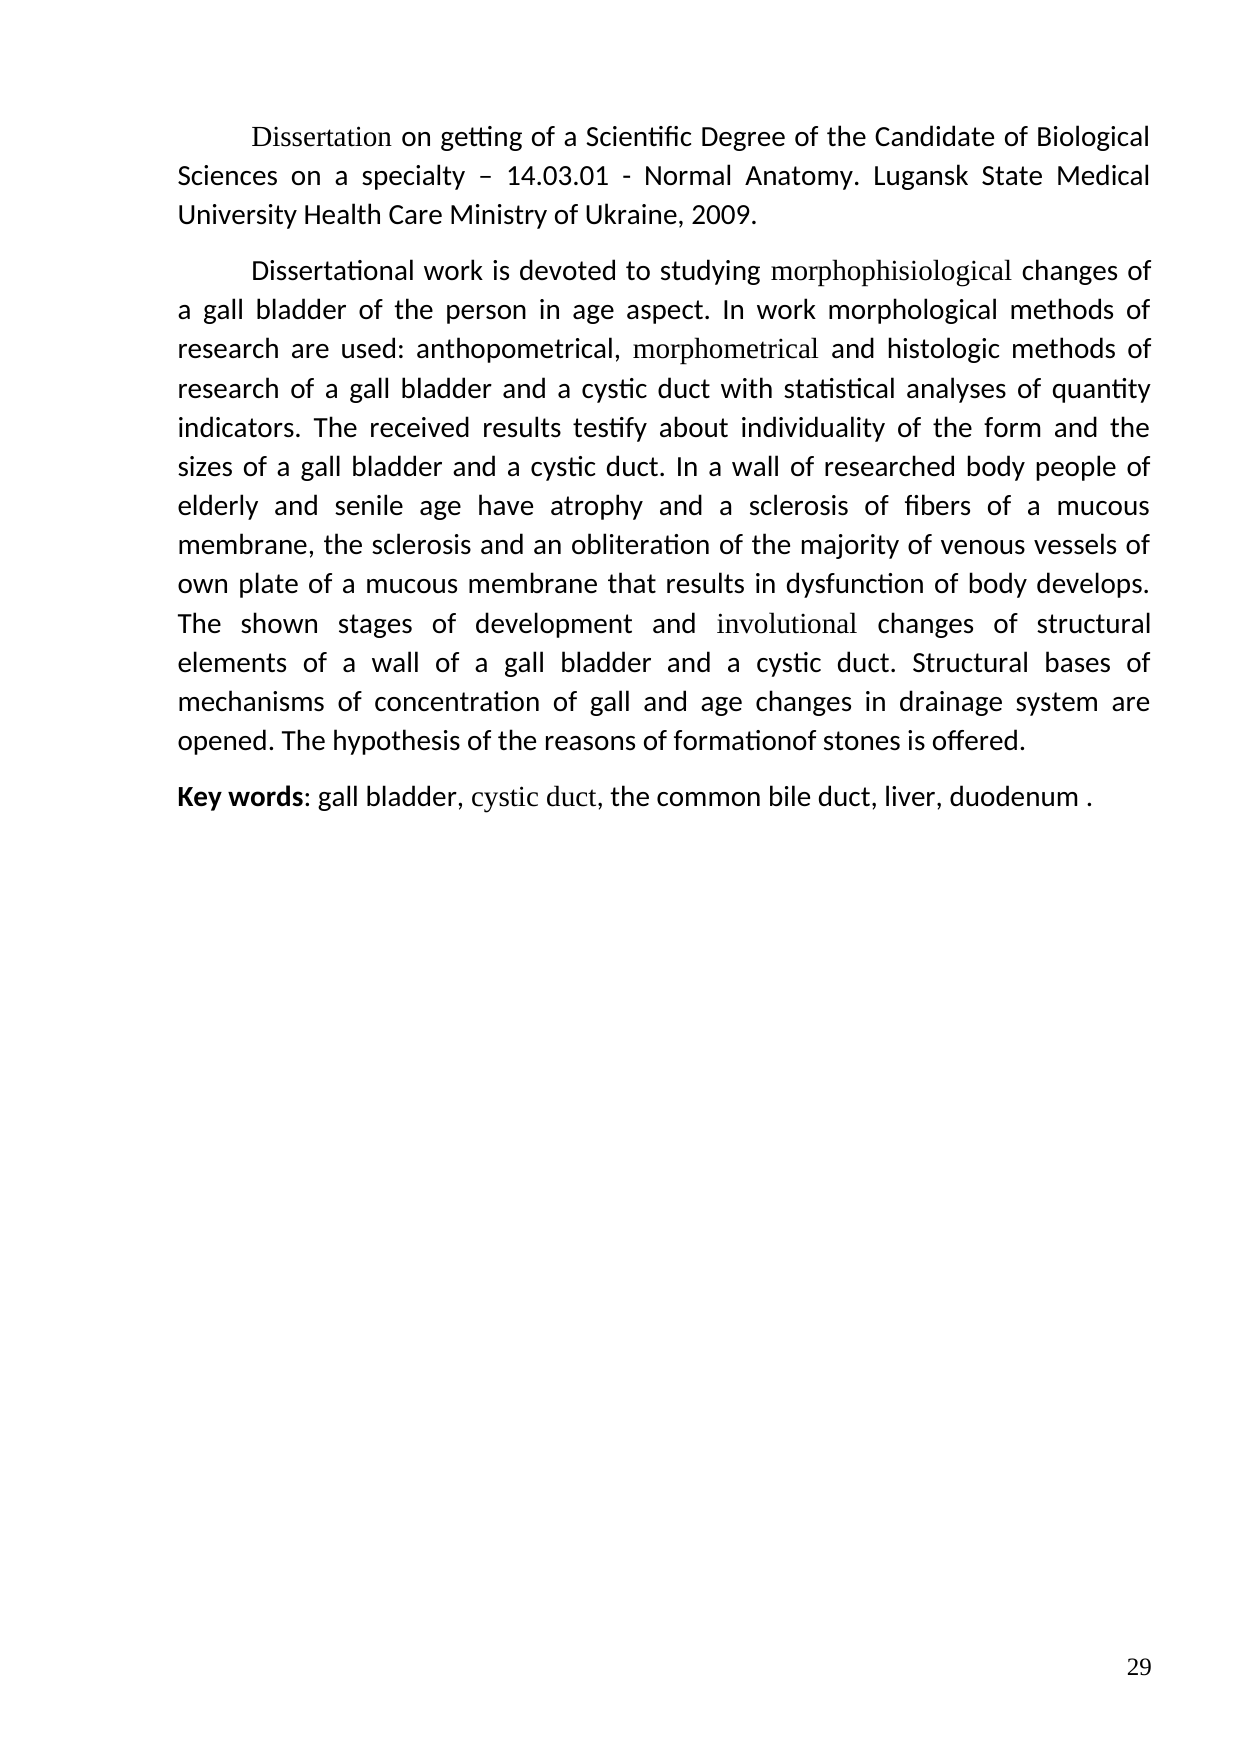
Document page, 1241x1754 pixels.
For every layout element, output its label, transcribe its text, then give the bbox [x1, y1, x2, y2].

text Dissertation on getting of a Scientific Degree of the Candidate of Biological Sciences on a specialty – 14.03.01 - Normal Anatomy. Lugansk State Medical University Health Care Ministry of , 2009. [177, 118, 1152, 232]
text Dissertational work is devoted to studying morphophisiological changes of a gall bladder of the person in age aspect. In work morphological methods of research are used: anthopometrical, morphometrical and histologic methods of research of a gall bladder and a cystic duct with statistical analyses of quantity indicators. The received results testify about individuality of the form and the sizes of a gall bladder and a cystic duct. In a wall of researched body people of elderly and senile age have atrophy and a sclerosis of fibers of a mucous membrane, the sclerosis and an obliteration of the majority of venous vessels of own plate of a mucous membrane that results in dysfunction of body develops. The shown stages of development and involutional changes of structural elements of a wall of a gall bladder and a cystic duct. Structural bases of mechanisms of concentration of gall and age changes in drainage system are opened. The hypothesis of the reasons of formationof stones is offered. [177, 252, 1152, 758]
text Key words: gall bladder, cystic duct, the common bile duct, liver, duodenum . [177, 778, 1152, 814]
